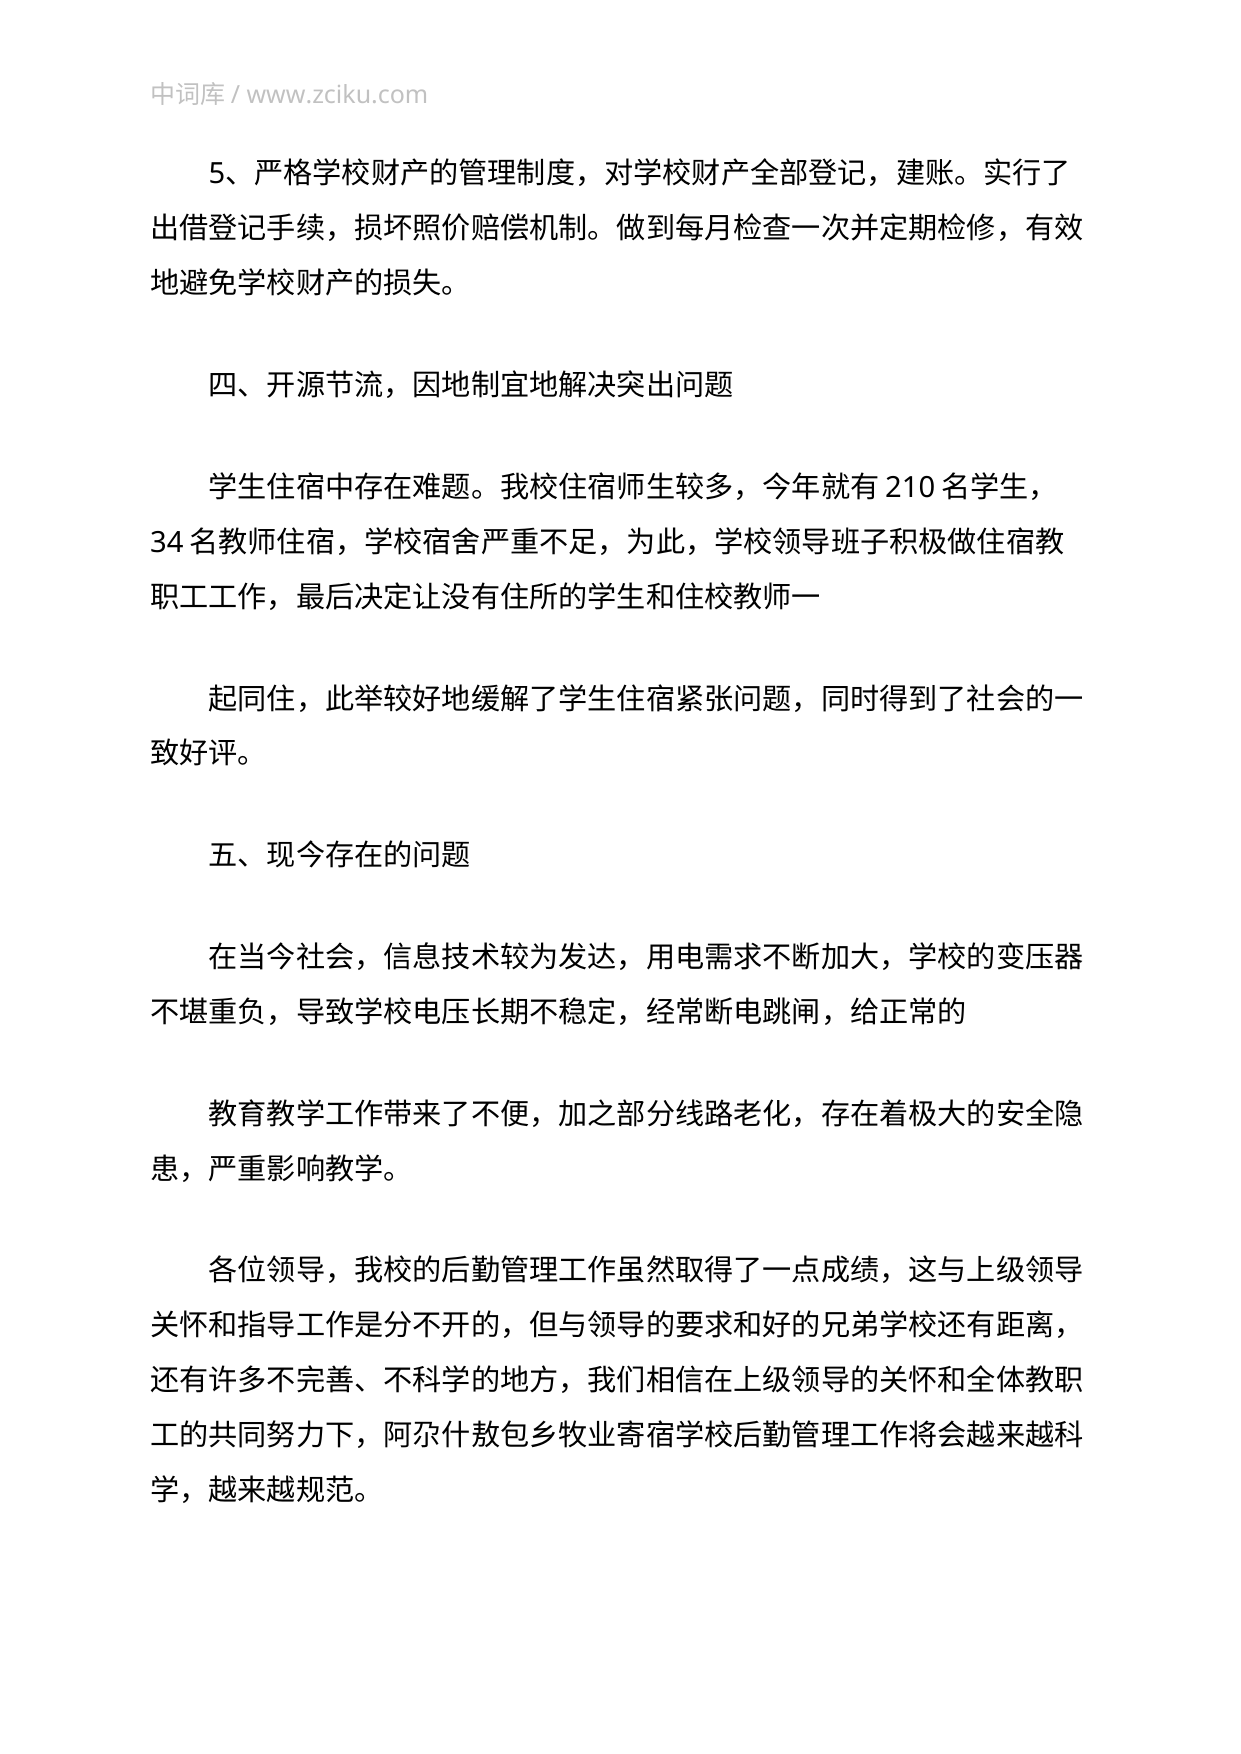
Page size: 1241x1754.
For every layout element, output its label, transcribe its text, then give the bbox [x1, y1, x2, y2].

text 5、严格学校财产的管理制度，对学校财产全部登记，建账。实行了出借登记手续，损坏照价赔偿机制。做到每月检查一次并定期检修，有效地避免学校财产的损失。 [150, 150, 1090, 302]
text 在当今社会，信息技术较为发达，用电需求不断加大，学校的变压器不堪重负，导致学校电压长期不稳定，经常断电跳闸，给正常的 [150, 934, 1090, 1031]
text 各位领导，我校的后勤管理工作虽然取得了一点成绩，这与上级领导关怀和指导工作是分不开的，但与领导的要求和好的兄弟学校还有距离，还有许多不完善、不科学的地方，我们相信在上级领导的关怀和全体教职工的共同努力下，阿尕什敖包乡牧业寄宿学校后勤管理工作将会越来越科学，越来越规范。 [150, 1247, 1090, 1509]
text 四、开源节流，因地制宜地解决突出问题 [150, 362, 1090, 404]
text 学生住宿中存在难题。我校住宿师生较多，今年就有210名学生，34名教师住宿，学校宿舍严重不足，为此，学校领导班子积极做住宿教职工工作，最后决定让没有住所的学生和住校教师一 [150, 463, 1090, 616]
text 五、现今存在的问题 [150, 832, 1090, 874]
text 起同住，此举较好地缓解了学生住宿紧张问题，同时得到了社会的一致好评。 [150, 675, 1090, 772]
text 教育教学工作带来了不便，加之部分线路老化，存在着极大的安全隐患，严重影响教学。 [150, 1090, 1090, 1187]
